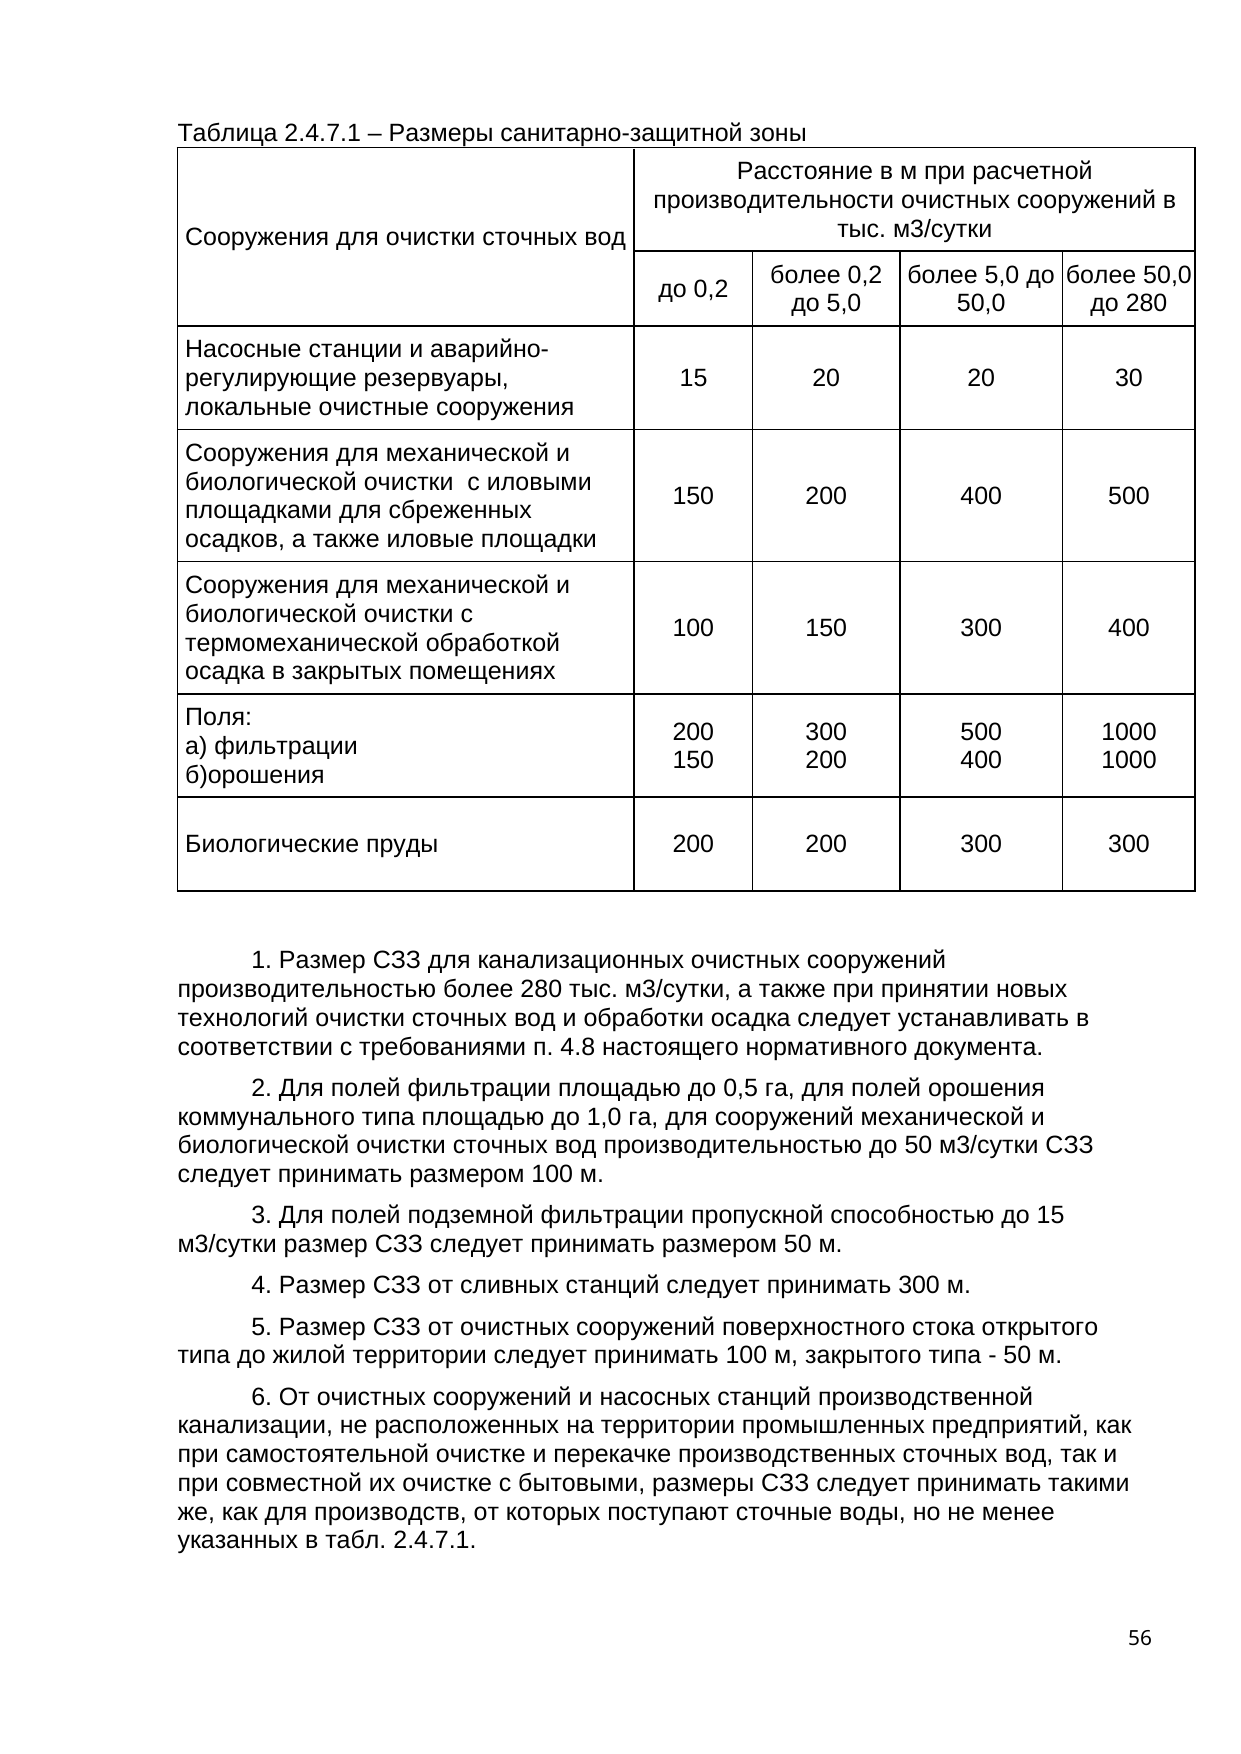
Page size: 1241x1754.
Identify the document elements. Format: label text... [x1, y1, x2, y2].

table_header Расстояние в м при расчетной производительности очистных сооружений в тыс. м3/сутки [635, 148, 1194, 250]
table_cell 20 [753, 327, 899, 428]
table_cell 300 200 [753, 695, 899, 796]
table_cell 500 [1063, 430, 1194, 561]
text 6. От очистных сооружений и насосных станций производственной канализации, не расположенных на территории промышленных предприятий, как при самостоятельной очистке и перекачке производственных сточных вод, так и при совместной их очистке с бытовыми, размеры СЗЗ следует принимать такими же, как для производств, от которых поступают сточные воды, но не менее указанных в табл. 2.4.7.1. [177, 1381, 1152, 1554]
table_cell 400 [1063, 562, 1194, 693]
table_cell 200 [635, 798, 752, 890]
table_cell 200 [753, 430, 899, 561]
table_cell до 0,2 [635, 252, 752, 325]
table_cell 300 [1063, 798, 1194, 890]
table_cell 150 [635, 430, 752, 561]
text Таблица 2.4.7.1 – Размеры санитарно-защитной зоны [177, 118, 1152, 147]
table_header Сооружения для очистки сточных вод [178, 148, 634, 325]
table_cell 150 [753, 562, 899, 693]
table_cell 30 [1063, 327, 1194, 428]
table_cell более 50,0 до 280 [1063, 252, 1194, 325]
table_cell Сооружения для механической и биологической очистки с термомеханической обработкой осадка в закрытых помещениях [178, 562, 633, 693]
text 2. Для полей фильтрации площадью до 0,5 га, для полей орошения коммунального типа площадью до 1,0 га, для сооружений механической и биологической очистки сточных вод производительностью до 50 м3/сутки СЗЗ следует принимать размером 100 м. [177, 1073, 1152, 1188]
table_cell более 5,0 до 50,0 [901, 252, 1062, 325]
table_cell Насосные станции и аварийно-регулирующие резервуары, локальные очистные сооружения [178, 327, 633, 428]
table_cell Сооружения для механической и биологической очистки с иловыми площадками для сбреженных осадков, а также иловые площадки [178, 430, 633, 561]
table_cell 200 150 [635, 695, 752, 796]
text 4. Размер СЗЗ от сливных станций следует принимать 300 м. [177, 1270, 1152, 1299]
table_cell 500 400 [901, 695, 1062, 796]
table_cell 300 [901, 562, 1062, 693]
table_cell Поля: а) фильтрации б)орошения [178, 695, 633, 796]
table_cell 1000 1000 [1063, 695, 1194, 796]
table_cell более 0,2 до 5,0 [753, 252, 899, 325]
text 3. Для полей подземной фильтрации пропускной способностью до 15 м3/сутки размер СЗЗ следует принимать размером 50 м. [177, 1200, 1152, 1258]
table_cell Биологические пруды [178, 798, 633, 890]
table_cell 15 [635, 327, 752, 428]
table_cell 100 [635, 562, 752, 693]
text 1. Размер СЗЗ для канализационных очистных сооружений производительностью более 280 тыс. м3/сутки, а также при принятии новых технологий очистки сточных вод и обработки осадка следует устанавливать в соответствии с требованиями п. 4.8 настоящего нормативного документа. [177, 945, 1152, 1060]
text 5. Размер СЗЗ от очистных сооружений поверхностного стока открытого типа до жилой территории следует принимать 100 м, закрытого типа - 50 м. [177, 1311, 1152, 1369]
table_cell 200 [753, 798, 899, 890]
table_cell 20 [901, 327, 1062, 428]
table_cell 400 [901, 430, 1062, 561]
table_cell 300 [901, 798, 1062, 890]
